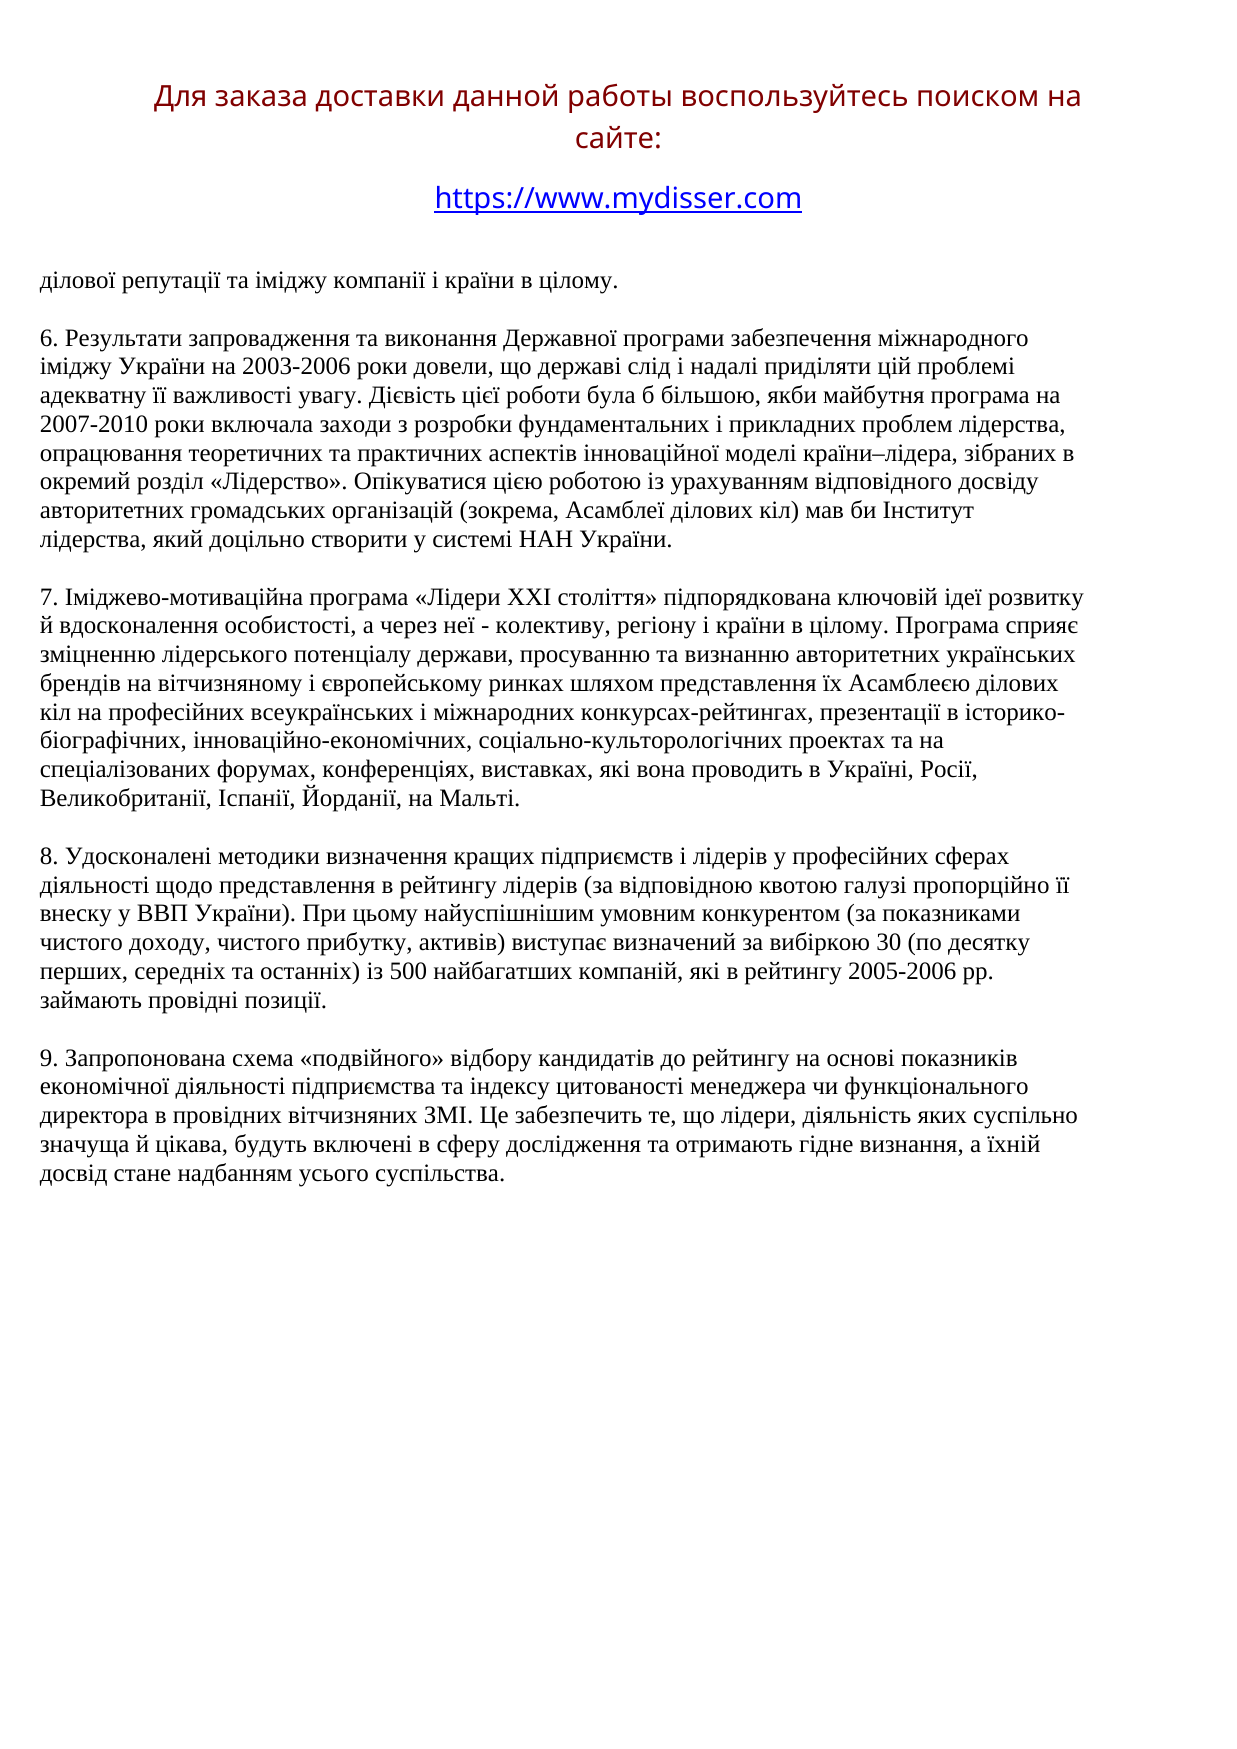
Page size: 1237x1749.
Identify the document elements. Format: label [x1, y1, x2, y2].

table_cell [40, 236, 1086, 1186]
